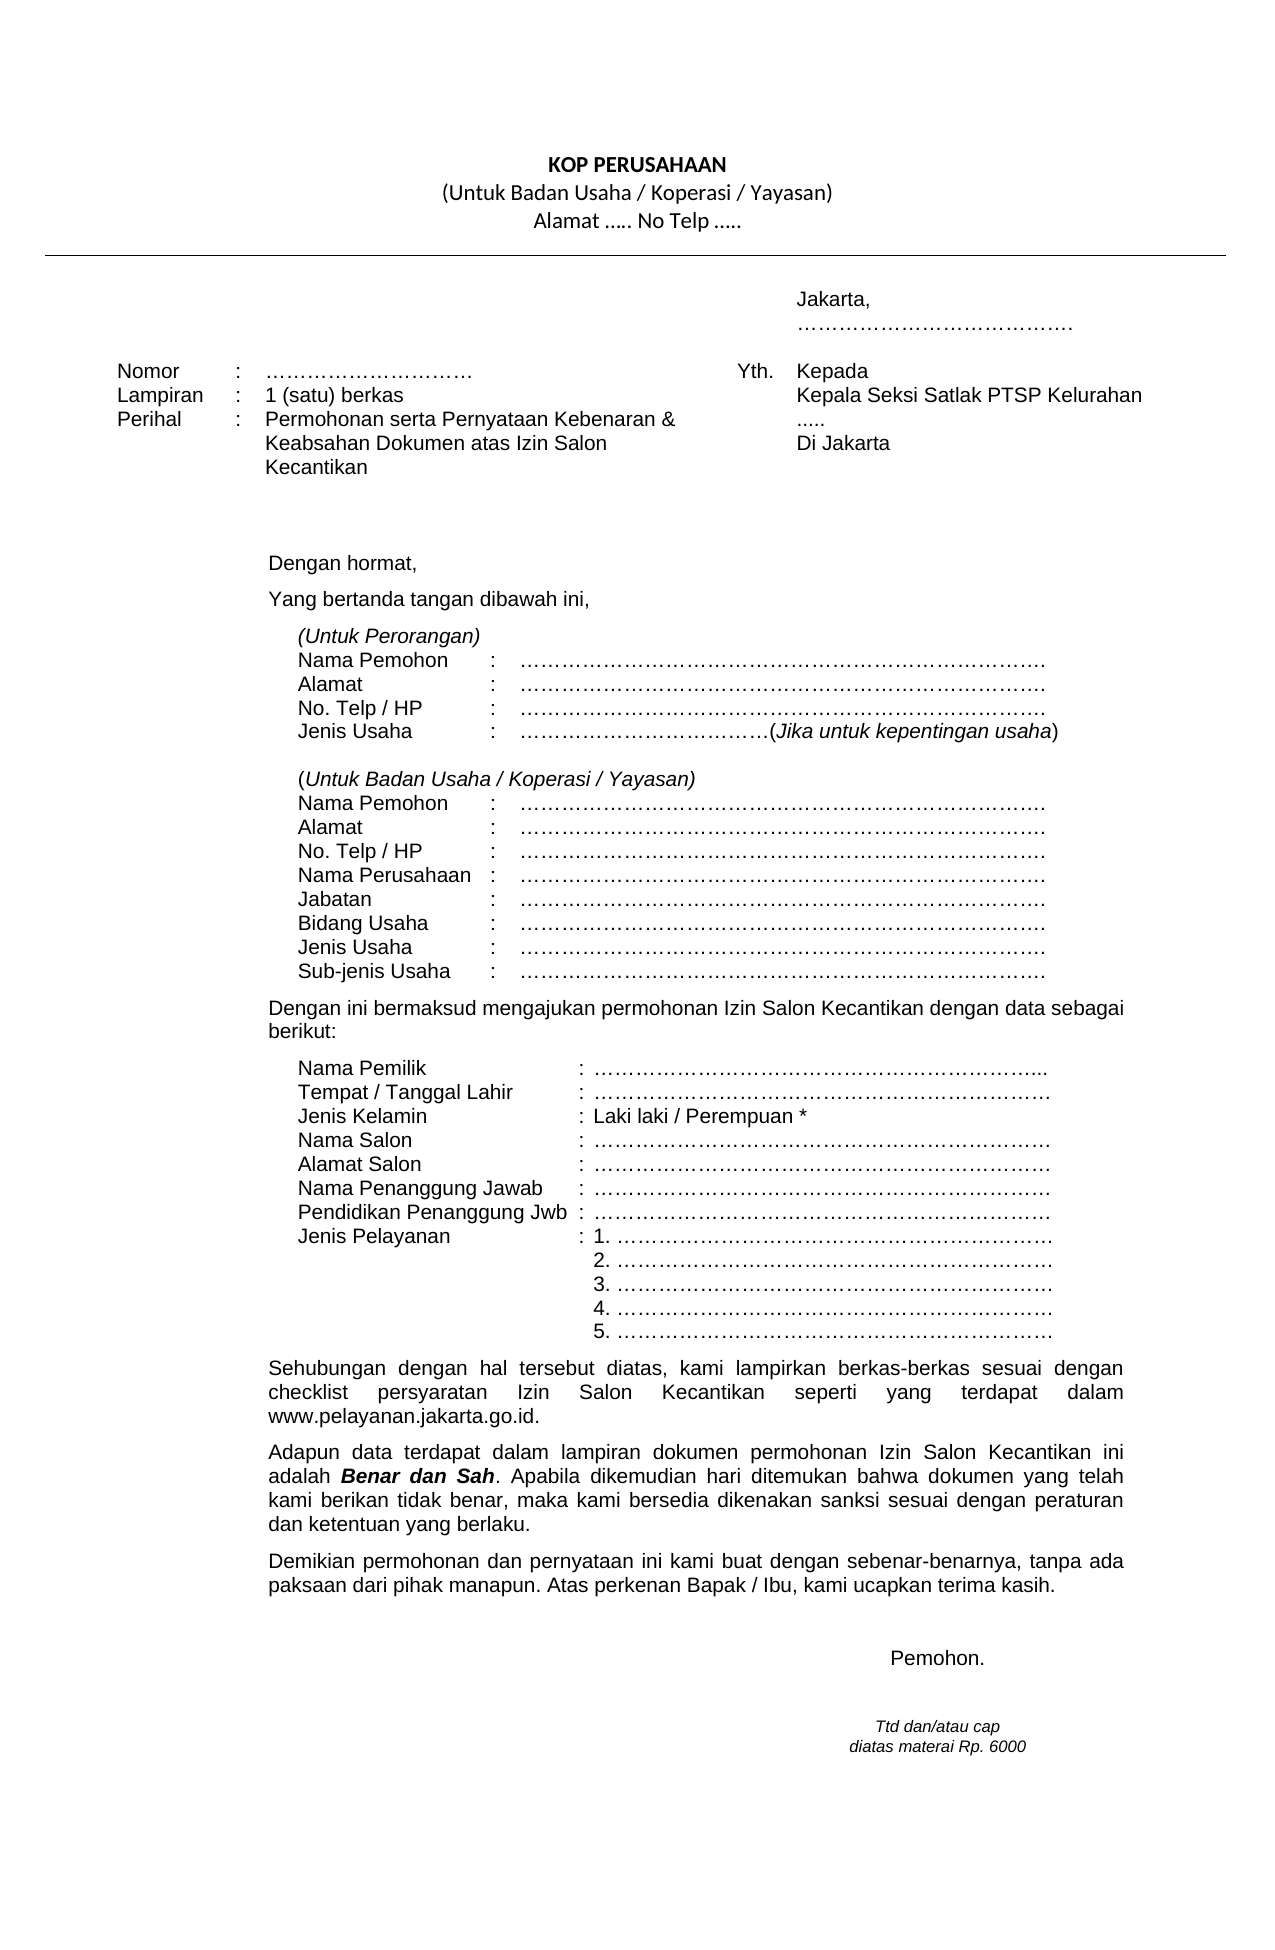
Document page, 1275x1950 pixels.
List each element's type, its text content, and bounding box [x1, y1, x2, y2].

text diatas materai Rp. 6000 [750, 1736, 1125, 1756]
text (Untuk Badan Usaha / Koperasi / Yayasan) [298, 767, 1125, 791]
text Alamat Salon : ………………………………………………………… [298, 1152, 1125, 1176]
text Alamat : …………………………………………………………………. [298, 815, 1125, 839]
text Adapun data terdapat dalam lampiran dokumen permohonan Izin Salon Kecantikan ini adalah Benar dan Sah. Apabila dikemudian hari ditemukan bahwa dokumen yang telah kami berikan tidak benar, maka kami bersedia dikenakan sanksi sesuai dengan peraturan dan ketentuan yang berlaku. [268, 1440, 1125, 1536]
text Nama Pemohon : …………………………………………………………………. [298, 791, 1125, 815]
text 3. ……………………………………………………… [298, 1271, 1125, 1295]
text Nama Penanggung Jawab : ………………………………………………………… [298, 1176, 1125, 1199]
text Nama Perusahaan : …………………………………………………………………. [298, 863, 1125, 887]
table_header ………………………… 1 (satu) berkas Permohonan serta Pernyataan Kebenaran & Keabsahan Dokumen atas Izin Salon Kecantikan [254, 287, 696, 479]
text Tempat / Tanggal Lahir : ………………………………………………………… [298, 1080, 1125, 1104]
text No. Telp / HP : …………………………………………………………………. [298, 695, 1125, 719]
text (Untuk Badan Usaha / Koperasi / Yayasan) [150, 178, 1125, 206]
text Jenis Pelayanan : 1. ……………………………………………………… [298, 1223, 1125, 1247]
text (Untuk Perorangan) [298, 623, 1125, 647]
text Nama Pemilik : ………………………………………………………... [298, 1056, 1125, 1080]
text Alamat ….. No Telp ….. [150, 206, 1125, 234]
table_header : : : [224, 287, 253, 479]
text Jabatan : …………………………………………………………………. [298, 887, 1125, 911]
text Pendidikan Penanggung Jwb : ………………………………………………………… [298, 1199, 1125, 1223]
text 4. ……………………………………………………… [298, 1295, 1125, 1319]
text Yang bertanda tangan dibawah ini, [268, 587, 1125, 611]
text Bidang Usaha : …………………………………………………………………. [298, 911, 1125, 935]
text No. Telp / HP : …………………………………………………………………. [298, 839, 1125, 863]
table_header Nomor Lampiran Perihal [106, 287, 224, 479]
text Demikian permohonan dan pernyataan ini kami buat dengan sebenar-benarnya, tanpa ada paksaan dari pihak manapun. Atas perkenan Bapak / Ibu, kami ucapkan terima kasih. [268, 1548, 1125, 1596]
text Alamat : …………………………………………………………………. [298, 671, 1125, 695]
table_header Jakarta, …………………………………. Kepada Kepala Seksi Satlak PTSP Kelurahan ..... Di Jakarta [785, 287, 1154, 479]
text Dengan hormat, [268, 551, 1125, 574]
text Jenis Kelamin : Laki laki / Perempuan * [298, 1104, 1125, 1128]
text Pemohon. [750, 1645, 1125, 1669]
text Nama Pemohon : …………………………………………………………………. [298, 647, 1125, 671]
text 5. ……………………………………………………… [298, 1319, 1125, 1343]
table_header Yth. [696, 287, 785, 479]
text Sub-jenis Usaha : …………………………………………………………………. [298, 959, 1125, 983]
text Jenis Usaha : ………………………………(Jika untuk kepentingan usaha) [298, 719, 1125, 743]
text Jenis Usaha : …………………………………………………………………. [298, 935, 1125, 959]
text Nama Salon : ………………………………………………………… [298, 1128, 1125, 1152]
text Sehubungan dengan hal tersebut diatas, kami lampirkan berkas-berkas sesuai dengan checklist persyaratan Izin Salon Kecantikan seperti yang terdapat dalam www.pelayanan.jakarta.go.id. [268, 1356, 1125, 1428]
text Ttd dan/atau cap [750, 1717, 1125, 1736]
text 2. ……………………………………………………… [298, 1247, 1125, 1271]
text KOP PERUSAHAAN [150, 150, 1125, 178]
text Dengan ini bermaksud mengajukan permohonan Izin Salon Kecantikan dengan data sebagai berikut: [268, 995, 1125, 1043]
